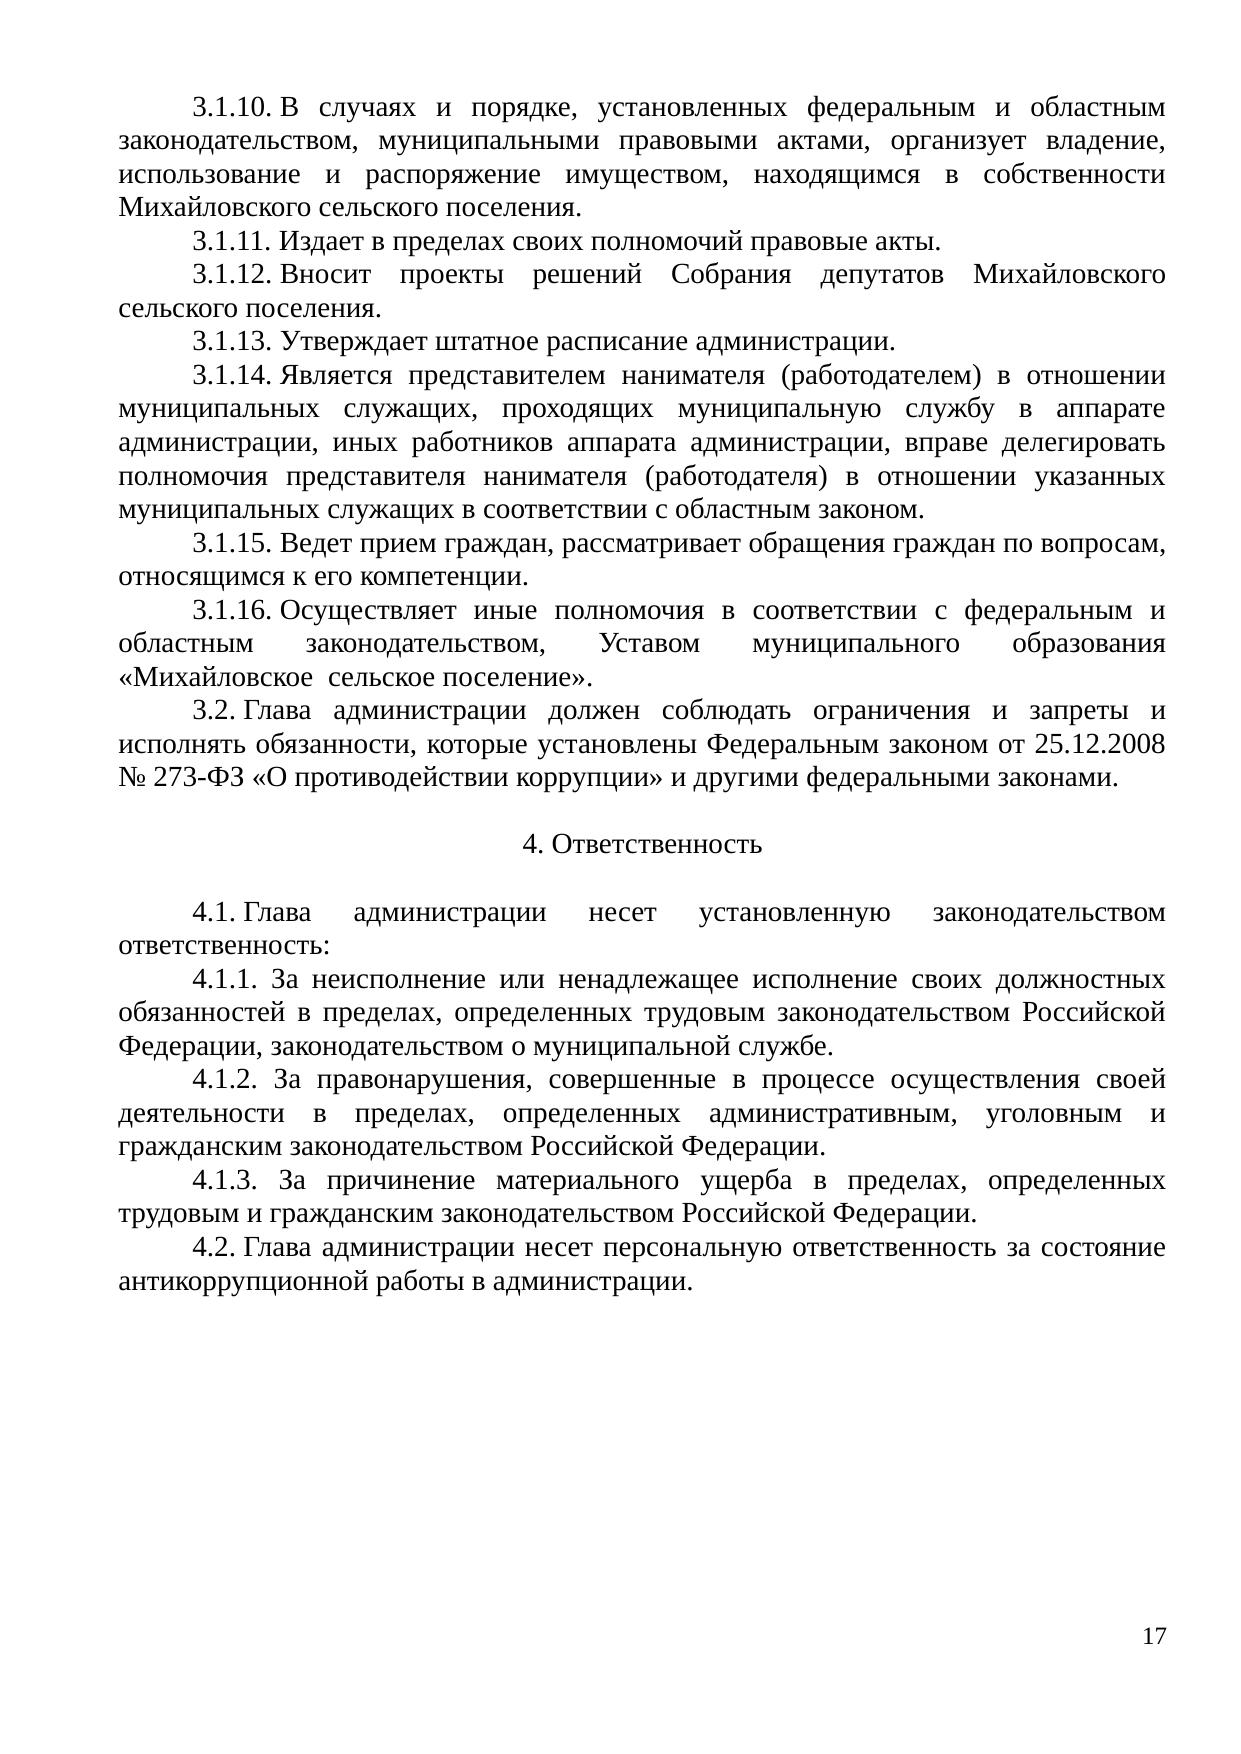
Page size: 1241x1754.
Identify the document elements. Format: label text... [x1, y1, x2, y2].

text 3.1.11. Издает в пределах своих полномочий правовые акты. [118, 223, 1167, 256]
text 3.2. Глава администрации должен соблюдать ограничения и запреты и исполнять обязанности, которые установлены Федеральным законом от 25.12.2008 № 273-ФЗ «О противодействии коррупции» и другими федеральными законами. [118, 692, 1167, 793]
text 4.1. Глава администрации несет установленную законодательством ответственность: [118, 894, 1167, 961]
text 3.1.14. Является представителем нанимателя (работодателем) в отношении муниципальных служащих, проходящих муниципальную службу в аппарате администрации, иных работников аппарата администрации, вправе делегировать полномочия представителя нанимателя (работодателя) в отношении указанных муниципальных служащих в соответствии с областным законом. [118, 357, 1167, 525]
text 4. Ответственность [118, 827, 1167, 860]
text 4.2. Глава администрации несет персональную ответственность за состояние антикоррупционной работы в администрации. [118, 1229, 1167, 1296]
text 4.1.3. За причинение материального ущерба в пределах, определенных трудовым и гражданским законодательством Российской Федерации. [118, 1162, 1167, 1229]
text 4.1.1. За неисполнение или ненадлежащее исполнение своих должностных обязанностей в пределах, определенных трудовым законодательством Российской Федерации, законодательством о муниципальной службе. [118, 961, 1167, 1061]
text 4.1.2. За правонарушения, совершенные в процессе осуществления своей деятельности в пределах, определенных административным, уголовным и гражданским законодательством Российской Федерации. [118, 1061, 1167, 1162]
text 3.1.13. Утверждает штатное расписание администрации. [118, 323, 1167, 357]
text 3.1.15. Ведет прием граждан, рассматривает обращения граждан по вопросам, относящимся к его компетенции. [118, 525, 1167, 592]
text 3.1.12. Вносит проекты решений Собрания депутатов Михайловского сельского поселения. [118, 256, 1167, 323]
text 3.1.10. В случаях и порядке, установленных федеральным и областным законодательством, муниципальными правовыми актами, организует владение, использование и распоряжение имуществом, находящимся в собственности Михайловского сельского поселения. [118, 89, 1167, 223]
text 3.1.16. Осуществляет иные полномочия в соответствии с федеральным и областным законодательством, Уставом муниципального образования «Михайловское сельское поселение». [118, 592, 1167, 692]
